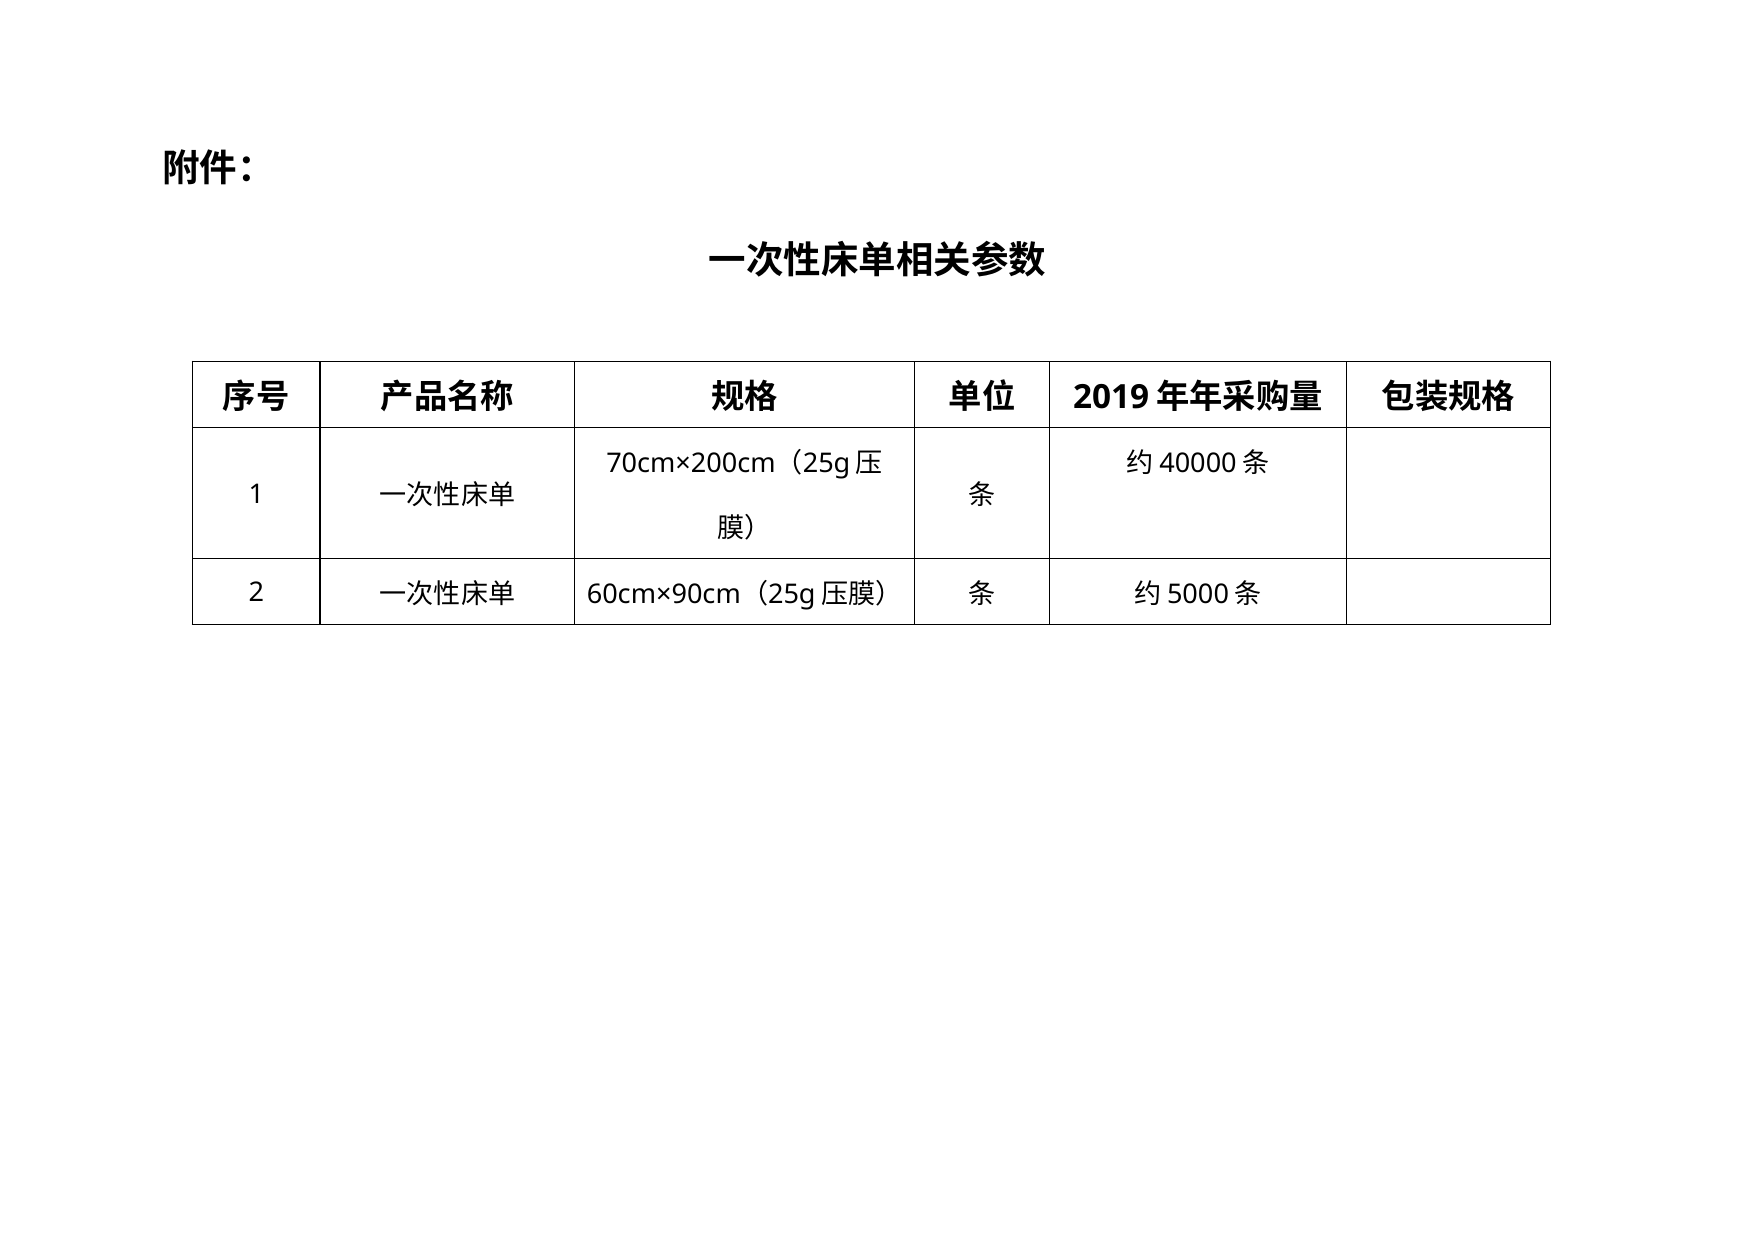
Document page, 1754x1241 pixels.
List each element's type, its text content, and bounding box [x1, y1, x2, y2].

table_header 序号 [193, 362, 319, 427]
table_cell 2 [193, 559, 319, 624]
table_header 2019年年采购量 [1050, 362, 1346, 427]
table_cell 一次性床单 [321, 559, 574, 624]
table_header 规格 [575, 362, 914, 427]
table_cell 约5000条 [1050, 559, 1346, 624]
table_cell [1347, 428, 1550, 558]
table_cell 70cm×200cm（25g压膜） [575, 428, 914, 558]
table_cell 一次性床单 [321, 428, 574, 558]
table_cell 条 [915, 428, 1049, 558]
table_cell [1347, 559, 1550, 624]
table_header 产品名称 [321, 362, 574, 427]
table_cell 约40000条 [1050, 428, 1346, 558]
table_cell 1 [193, 428, 319, 558]
table_cell 60cm×90cm（25g压膜） [575, 559, 914, 624]
table_cell 条 [915, 559, 1049, 624]
table_header 单位 [915, 362, 1049, 427]
text 一次性床单相关参数 [118, 225, 1636, 290]
text 附件： [162, 133, 1636, 198]
table_header 包装规格 [1347, 362, 1550, 427]
